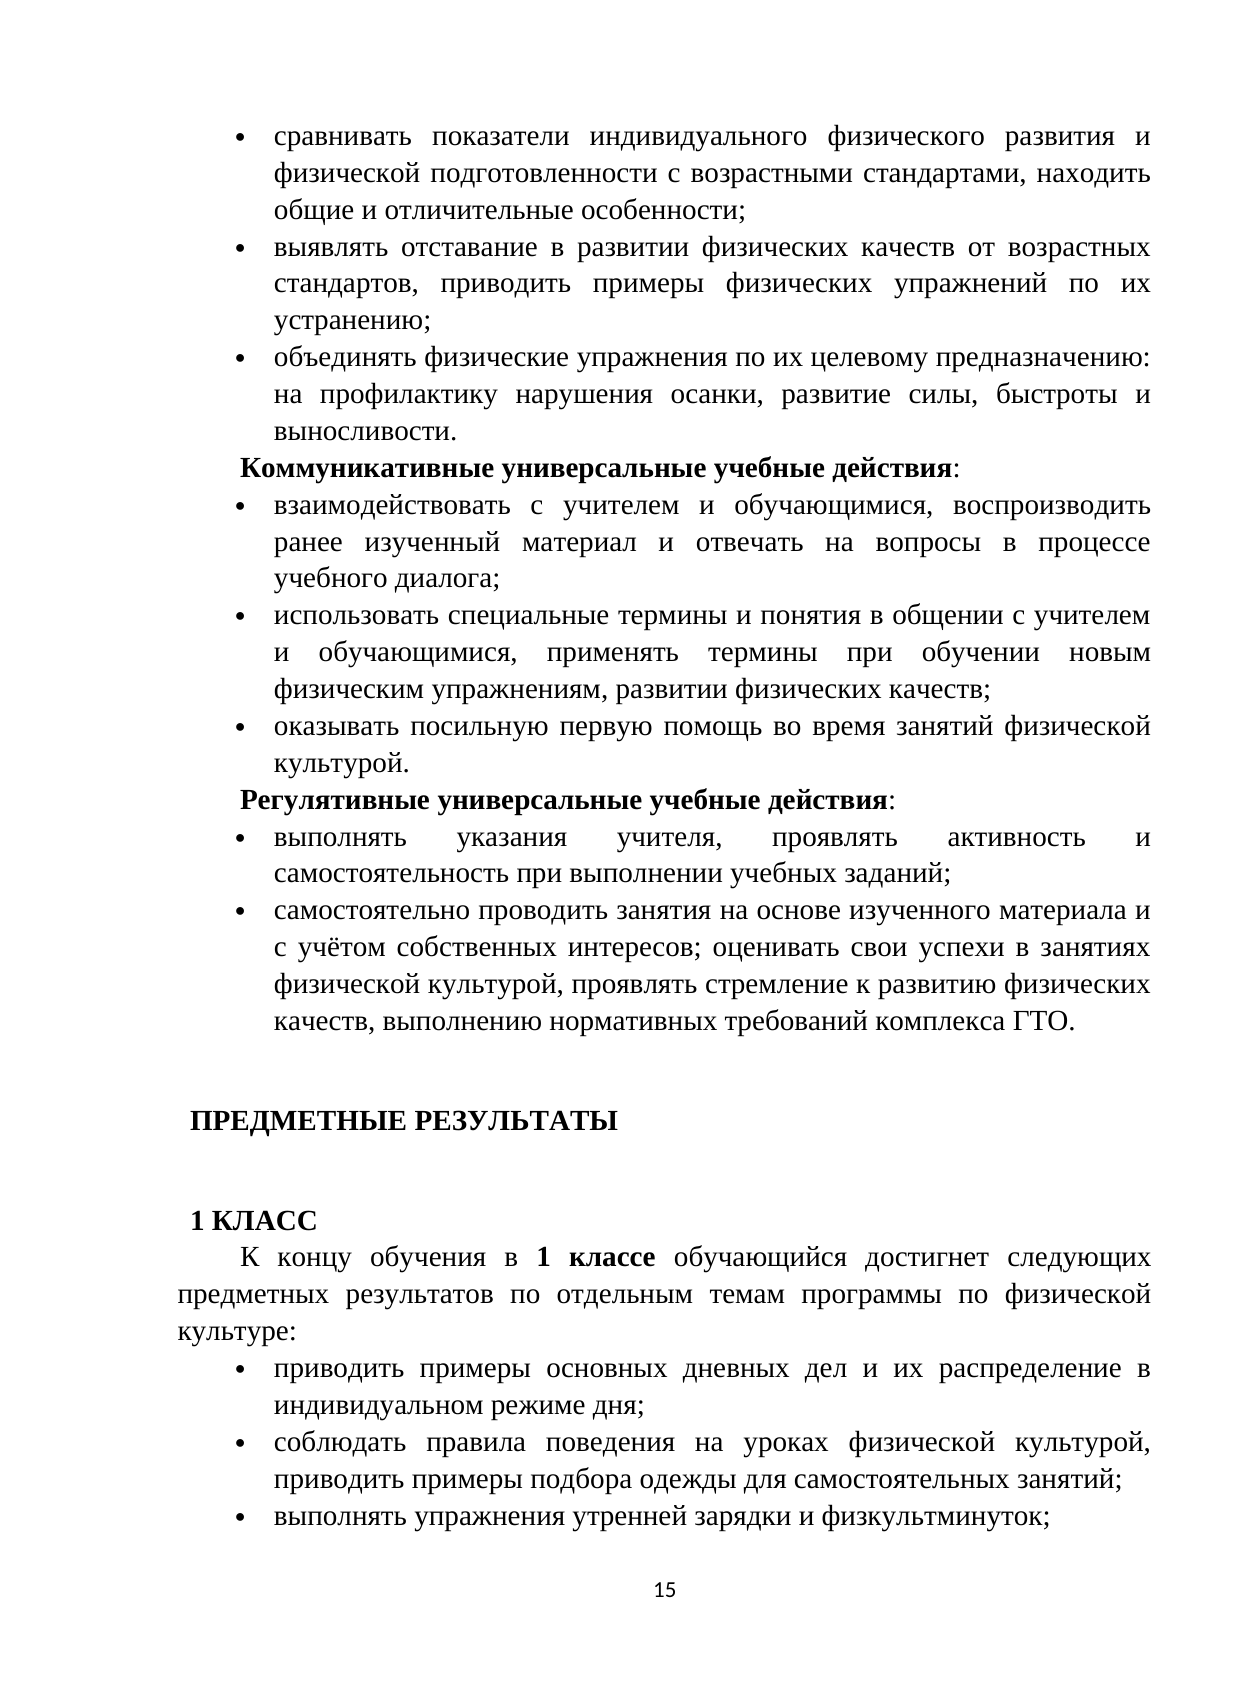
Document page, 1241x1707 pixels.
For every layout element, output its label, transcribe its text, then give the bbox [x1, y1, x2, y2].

text ПРЕДМЕТНЫЕ РЕЗУЛЬТАТЫ [190, 1103, 1152, 1136]
text К концу обучения в 1 классе обучающийся достигнет следующих предметных результатов по отдельным темам программы по физической культуре: [177, 1239, 1152, 1347]
list выполнять указания учителя, проявлять активность и самостоятельность при выполнении учебных заданий; [236, 819, 1152, 889]
list оказывать посильную первую помощь во время занятий физической культурой. [236, 708, 1152, 778]
list взаимодействовать с учителем и обучающимися, воспроизводить ранее изученный материал и отвечать на вопросы в процессе учебного диалога; [236, 487, 1152, 594]
list сравнивать показатели индивидуального физического развития и физической подготовленности с возрастными стандартами, находить общие и отличительные особенности; [236, 118, 1152, 225]
list самостоятельно проводить занятия на основе изученного материала и с учётом собственных интересов; оценивать свои успехи в занятиях физической культурой, проявлять стремление к развитию физических качеств, выполнению нормативных требований комплекса ГТО. [236, 892, 1152, 1037]
list выполнять упражнения утренней зарядки и физкультминуток; [236, 1498, 1152, 1531]
text 1 КЛАСС [190, 1203, 1152, 1236]
list приводить примеры основных дневных дел и их распределение в индивидуальном режиме дня; [236, 1350, 1152, 1421]
text Регулятивные универсальные учебные действия: [177, 782, 1152, 815]
list объединять физические упражнения по их целевому предназначению: на профилактику нарушения осанки, развитие силы, быстроты и выносливости. [236, 339, 1152, 447]
list использовать специальные термины и понятия в общении с учителем и обучающимися, применять термины при обучении новым физическим упражнениям, развитии физических качеств; [236, 597, 1152, 705]
text Коммуникативные универсальные учебные действия: [177, 450, 1152, 483]
list выявлять отставание в развитии физических качеств от возрастных стандартов, приводить примеры физических упражнений по их устранению; [236, 229, 1152, 336]
list соблюдать правила поведения на уроках физической культурой, приводить примеры подбора одежды для самостоятельных занятий; [236, 1424, 1152, 1494]
